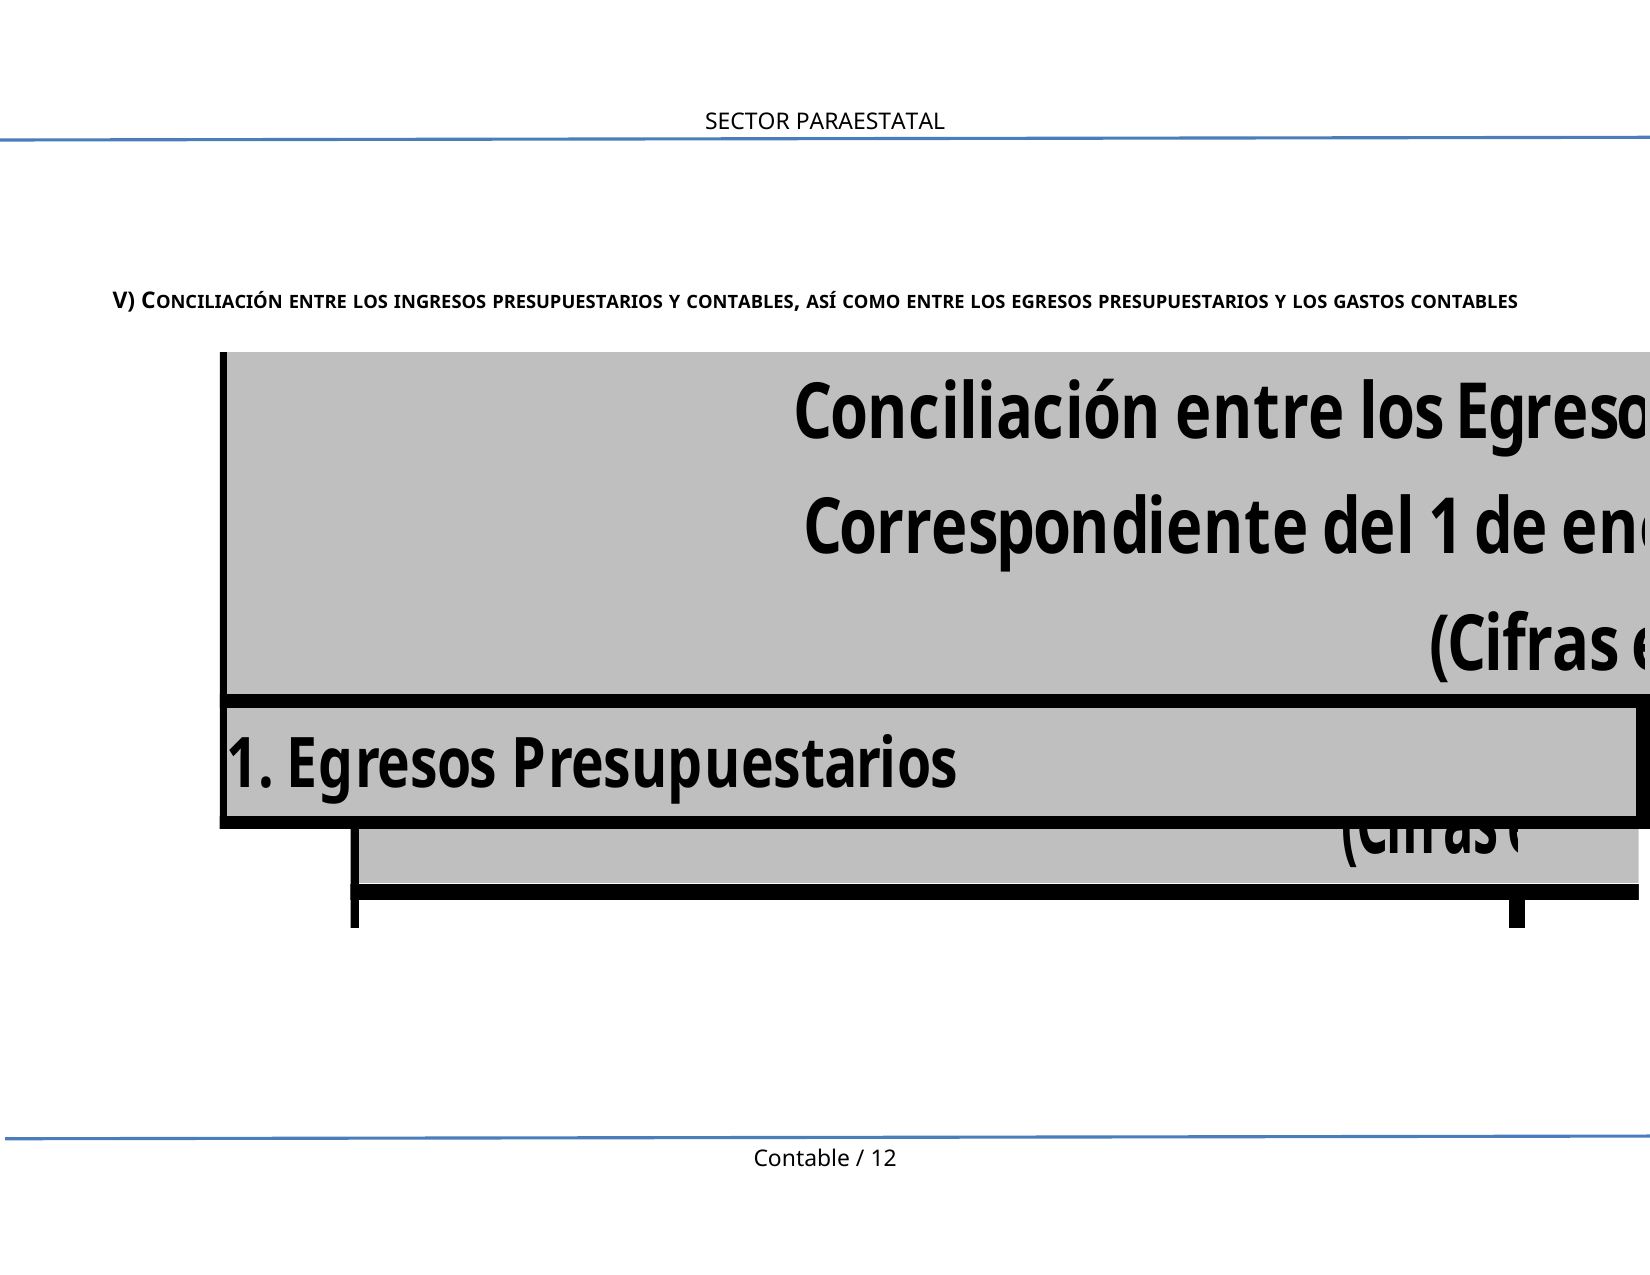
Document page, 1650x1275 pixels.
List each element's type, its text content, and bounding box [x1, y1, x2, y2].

text V) Conciliación entre los ingresos presupuestarios y contables, así como entre los egresos presupuestarios y los gastos contables [112, 289, 1537, 314]
